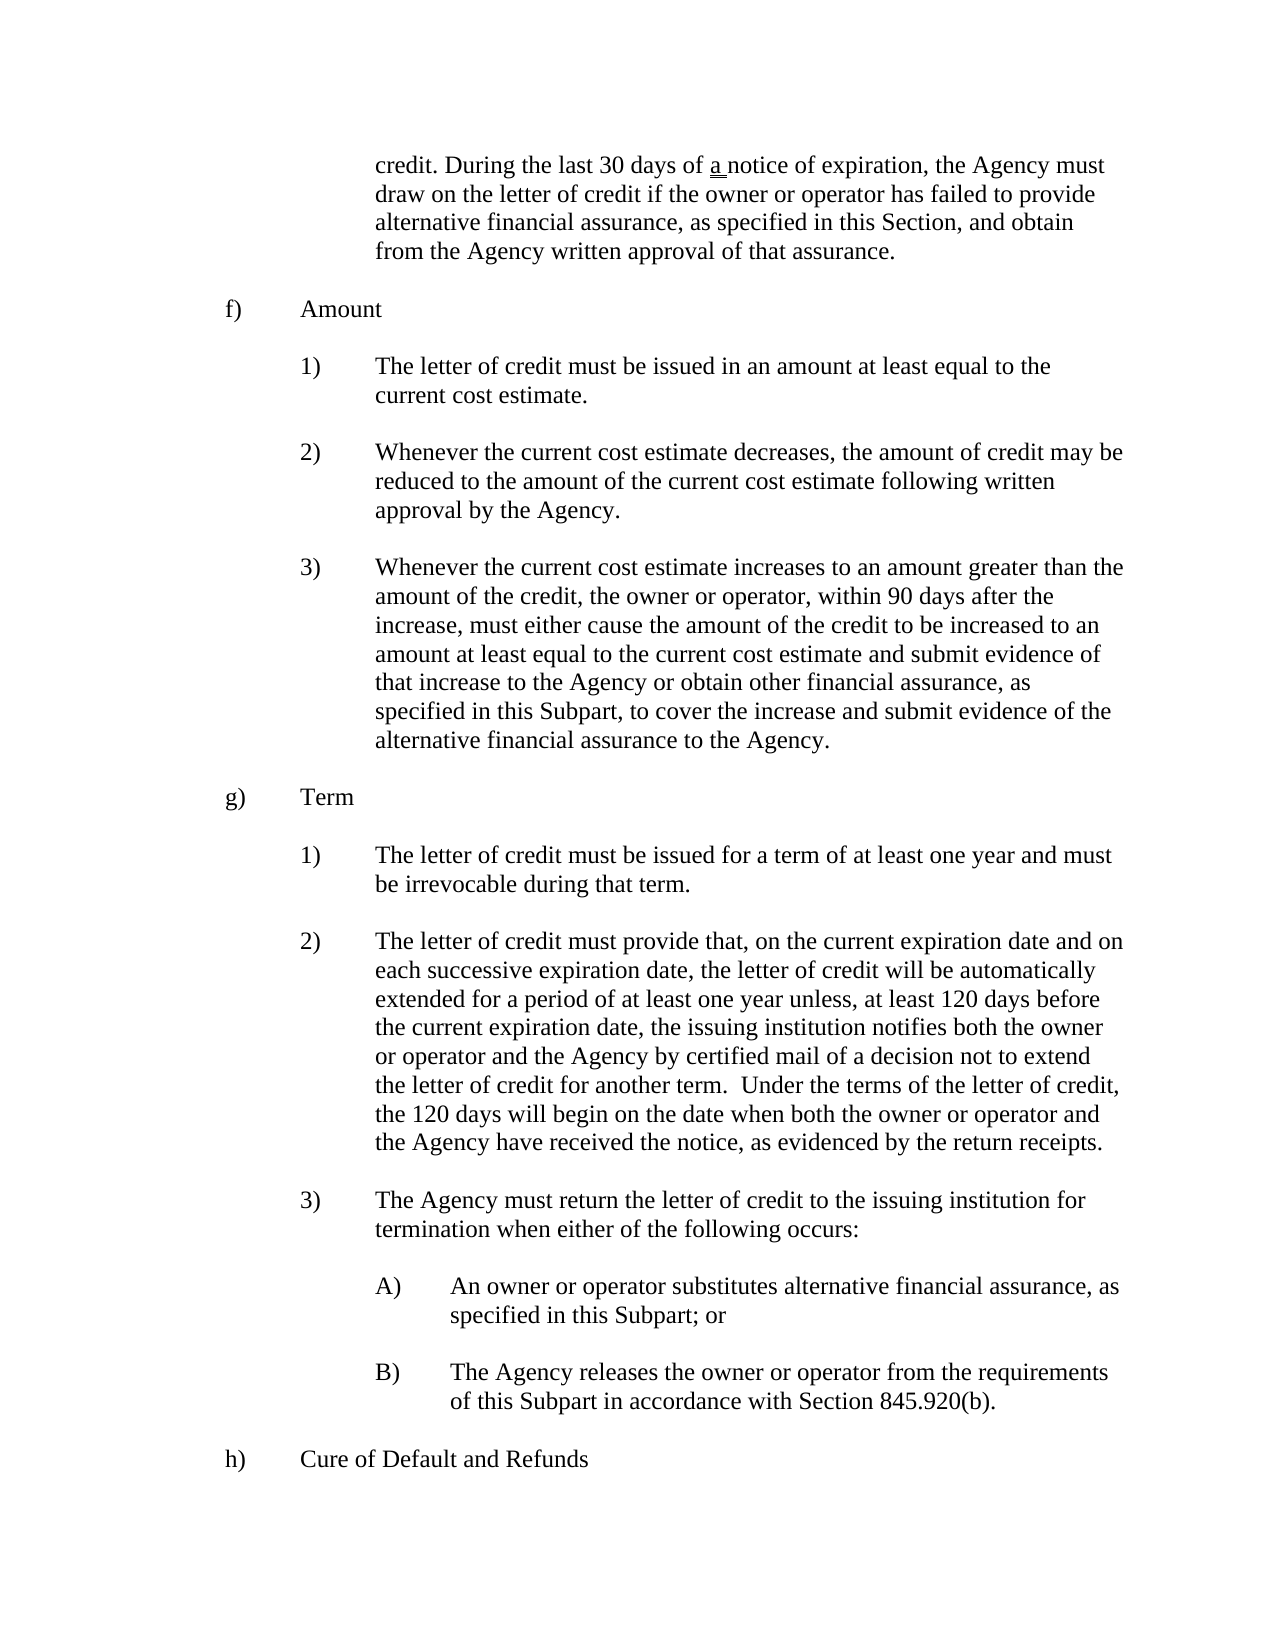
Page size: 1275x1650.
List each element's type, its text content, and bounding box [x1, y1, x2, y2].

text f) Amount [225, 294, 1125, 322]
text 1) The letter of credit must be issued in an amount at least equal to the current cost estimate. [300, 351, 1125, 409]
text 2) The letter of credit must provide that, on the current expiration date and on each successive expiration date, the letter of credit will be automatically extended for a period of at least one year unless, at least 120 days before the current expiration date, the issuing institution notifies both the owner or operator and the Agency by certified mail of a decision not to extend the letter of credit for another term. Under the terms of the letter of credit, the 120 days will begin on the date when both the owner or operator and the Agency have received the notice, as evidenced by the return receipts. [300, 926, 1125, 1156]
text 3) Whenever the current cost estimate increases to an amount greater than the amount of the credit, the owner or operator, within 90 days after the increase, must either cause the amount of the credit to be increased to an amount at least equal to the current cost estimate and submit evidence of that increase to the Agency or obtain other financial assurance, as specified in this Subpart, to cover the increase and submit evidence of the alternative financial assurance to the Agency. [300, 552, 1125, 754]
text B) The Agency releases the owner or operator from the requirements of this Subpart in accordance with Section 845.920(b). [375, 1357, 1125, 1415]
text 3) The Agency must return the letter of credit to the issuing institution for termination when either of the following occurs: [300, 1185, 1125, 1242]
text 1) The letter of credit must be issued for a term of at least one year and must be irrevocable during that term. [300, 840, 1125, 897]
text 2) Whenever the current cost estimate decreases, the amount of credit may be reduced to the amount of the current cost estimate following written approval by the Agency. [300, 437, 1125, 524]
text h) Cure of Default and Refunds [225, 1444, 1125, 1472]
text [300, 150, 1125, 265]
text g) Term [225, 782, 1125, 811]
text A) An owner or operator substitutes alternative financial assurance, as specified in this Subpart; or [375, 1271, 1125, 1329]
